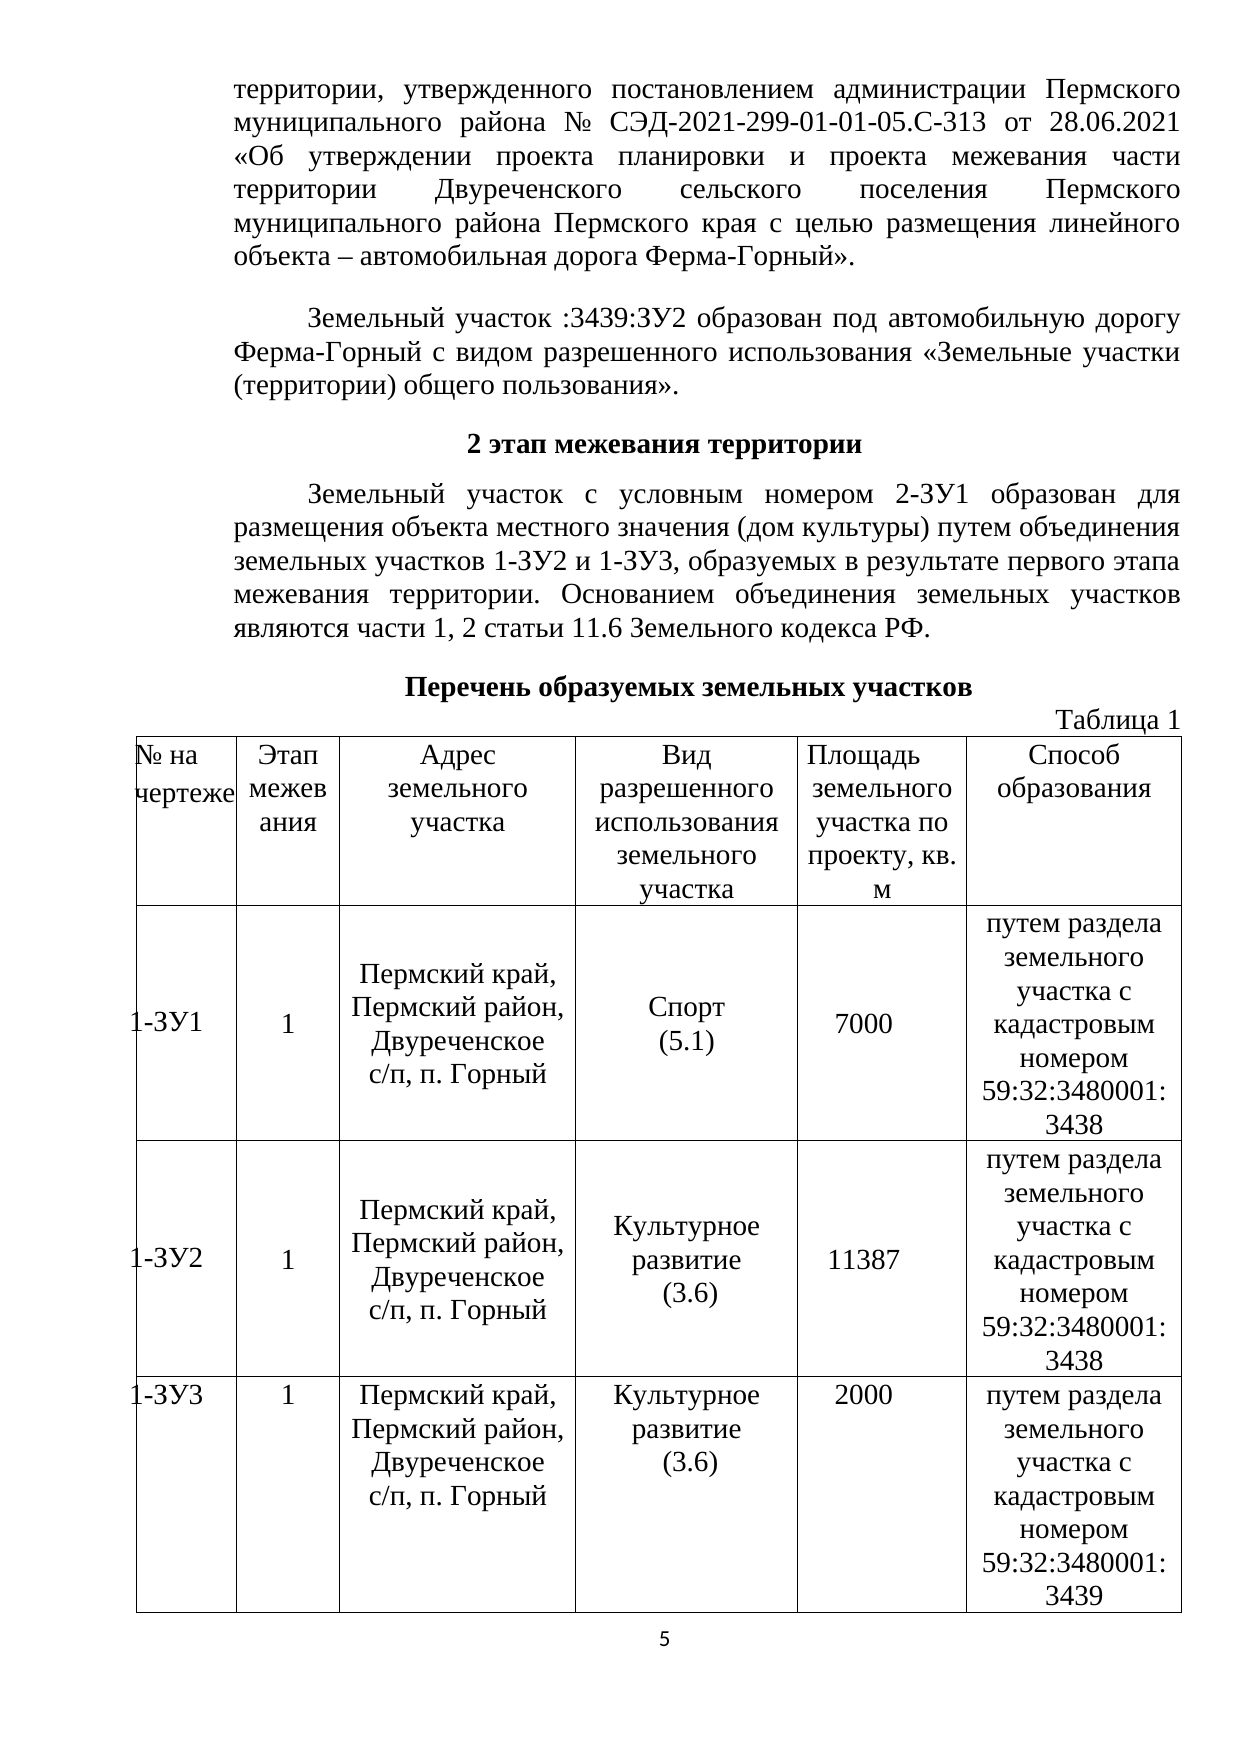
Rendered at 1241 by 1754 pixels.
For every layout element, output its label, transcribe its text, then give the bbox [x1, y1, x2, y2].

text Земельный участок :3439:ЗУ2 образован под автомобильную дорогу Ферма-Горный с видом разрешенного использования «Земельные участки (территории) общего пользования». [233, 300, 1181, 401]
table_header Способ образования [967, 737, 1181, 904]
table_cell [967, 1377, 1181, 1612]
table_cell Спорт (5.1) [576, 906, 797, 1140]
table_cell 1-ЗУ3 [137, 1377, 236, 1612]
table_cell Культурное развитие (3.6) [576, 1141, 797, 1376]
list Таблица 1 [148, 702, 1181, 736]
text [233, 71, 1181, 272]
text 2 этап межевания территории [148, 426, 1181, 459]
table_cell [576, 1377, 797, 1612]
table_cell 1-ЗУ1 [137, 906, 236, 1140]
text Земельный участок с условным номером 2-ЗУ1 образован для размещения объекта местного значения (дом культуры) путем объединения земельных участков 1-ЗУ2 и 1-ЗУ3, образуемых в результате первого этапа межевания территории. Основанием объединения земельных участков являются части 1, 2 статьи 11.6 Земельного кодекса РФ. [233, 476, 1181, 644]
table_header № на чертеже [137, 737, 236, 904]
table_header Адрес земельного участка [340, 737, 575, 904]
table_header Этап межевания [237, 737, 339, 904]
table_cell путем раздела земельного участка с кадастровым номером 59:32:3480001:3438 [967, 906, 1181, 1140]
table_cell 1 [237, 1141, 339, 1376]
table_cell 2000 [798, 1377, 966, 1612]
subtitle Перечень образуемых земельных участков [196, 669, 1181, 702]
table_cell 1 [237, 906, 339, 1140]
table_cell путем раздела земельного участка с кадастровым номером 59:32:3480001:3438 [967, 1141, 1181, 1376]
table_cell Пермский край, Пермский район, Двуреченское с/п, п. Горный [340, 1141, 575, 1376]
table_header Площадь земельного участка по проекту, кв. м [798, 737, 966, 904]
table_cell 1-ЗУ2 [137, 1141, 236, 1376]
table_cell 11387 [798, 1141, 966, 1376]
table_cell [340, 1377, 575, 1612]
table_cell Пермский край, Пермский район, Двуреченское с/п, п. Горный [340, 906, 575, 1140]
table_cell 1 [237, 1377, 339, 1612]
table_header Вид разрешенного использования земельного участка [576, 737, 797, 904]
table_cell 7000 [798, 906, 966, 1140]
